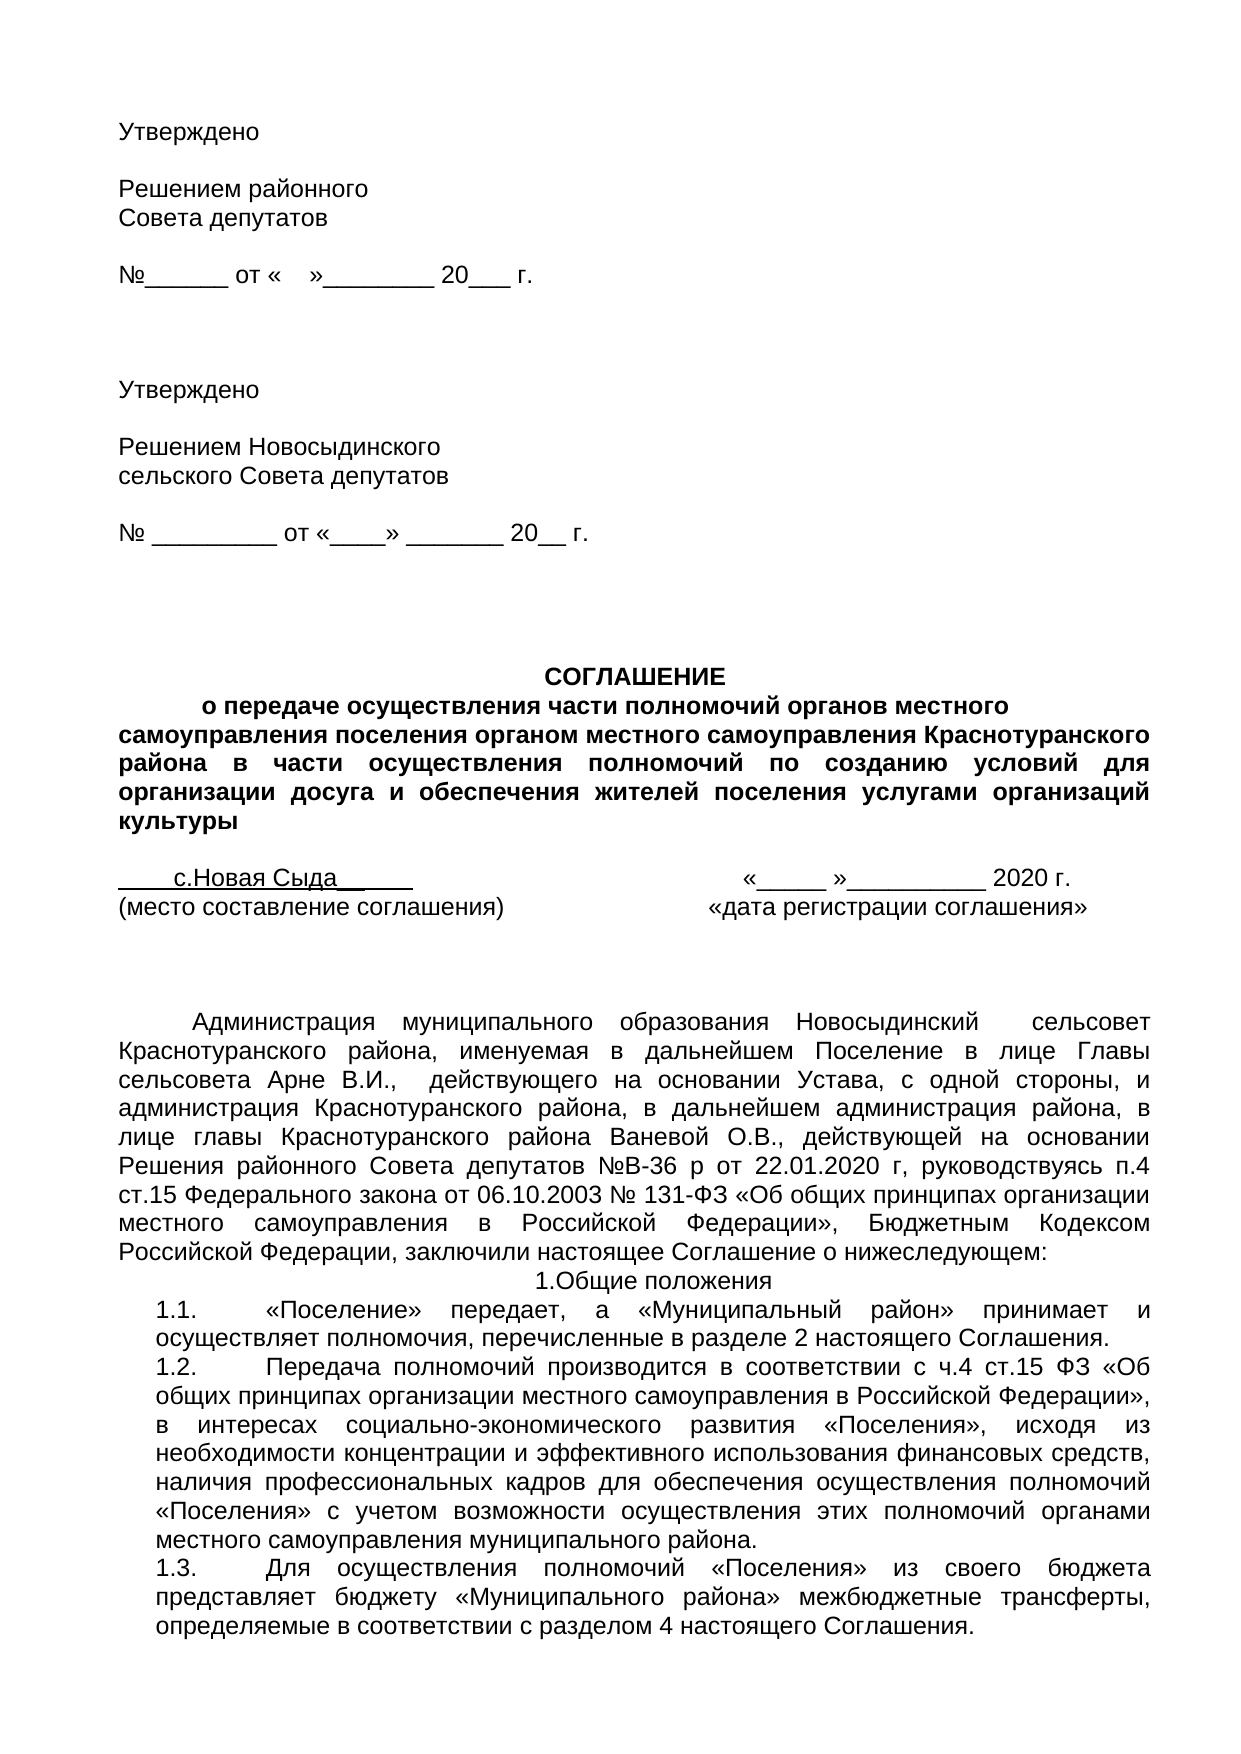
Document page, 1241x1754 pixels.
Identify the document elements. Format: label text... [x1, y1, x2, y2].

text 1.3. Для осуществления полномочий «Поселения» из своего бюджета представляет бюджету «Муниципального района» межбюджетные трансферты, определяемые в соответствии с разделом 4 настоящего Соглашения. [155, 1553, 1152, 1640]
text Утверждено [118, 375, 1152, 403]
text Решением Новосыдинского [118, 432, 1152, 461]
text № _________ от «____» _______ 20__ г. [118, 518, 1152, 547]
text Совета депутатов [118, 203, 1152, 232]
text 1.2. Передача полномочий производится в соответствии с ч.4 ст.15 ФЗ «Об общих принципах организации местного самоуправления в Российской Федерации», в интересах социально-экономического развития «Поселения», исходя из необходимости концентрации и эффективного использования финансовых средств, наличия профессиональных кадров для обеспечения осуществления полномочий «Поселения» с учетом возможности осуществления этих полномочий органами местного самоуправления муниципального района. [155, 1352, 1152, 1553]
text 1.1. «Поселение» передает, а «Муниципальный район» принимает и осуществляет полномочия, перечисленные в разделе 2 настоящего Соглашения. [155, 1295, 1152, 1352]
text с.Новая Сыда__ «_____ »__________ 2020 г. [118, 863, 1152, 892]
text СОГЛАШЕНИЕ [118, 662, 1152, 691]
text Администрация муниципального образования Новосыдинский сельсовет Краснотуранского района, именуемая в дальнейшем Поселение в лице Главы сельсовета Арне В.И., действующего на основании Устава, с одной стороны, и администрация Краснотуранского района, в дальнейшем администрация района, в лице главы Краснотуранского района Ваневой О.В., действующей на основании Решения районного Совета депутатов №В-36 р от 22.01.2020 г, руководствуясь п.4 ст.15 Федерального закона от 06.10.2003 № 131-ФЗ «Об общих принципах организации местного самоуправления в Российской Федерации», Бюджетным Кодексом Российской Федерации, заключили настоящее Соглашение о нижеследующем: [118, 1007, 1152, 1266]
text (место составление соглашения) «дата регистрации соглашения» [118, 892, 1152, 921]
text самоуправления поселения органом местного самоуправления Краснотуранского района в части осуществления полномочий по созданию условий для организации досуга и обеспечения жителей поселения услугами организаций культуры [118, 720, 1152, 835]
text о передаче осуществления части полномочий органов местного [118, 691, 1152, 720]
text №______ от « »________ 20___ г. [118, 260, 1152, 289]
text сельского Совета депутатов [118, 461, 1152, 490]
text 1.Общие положения [155, 1266, 1152, 1295]
text Утверждено [118, 117, 1152, 146]
text Решением районного [118, 174, 1152, 203]
